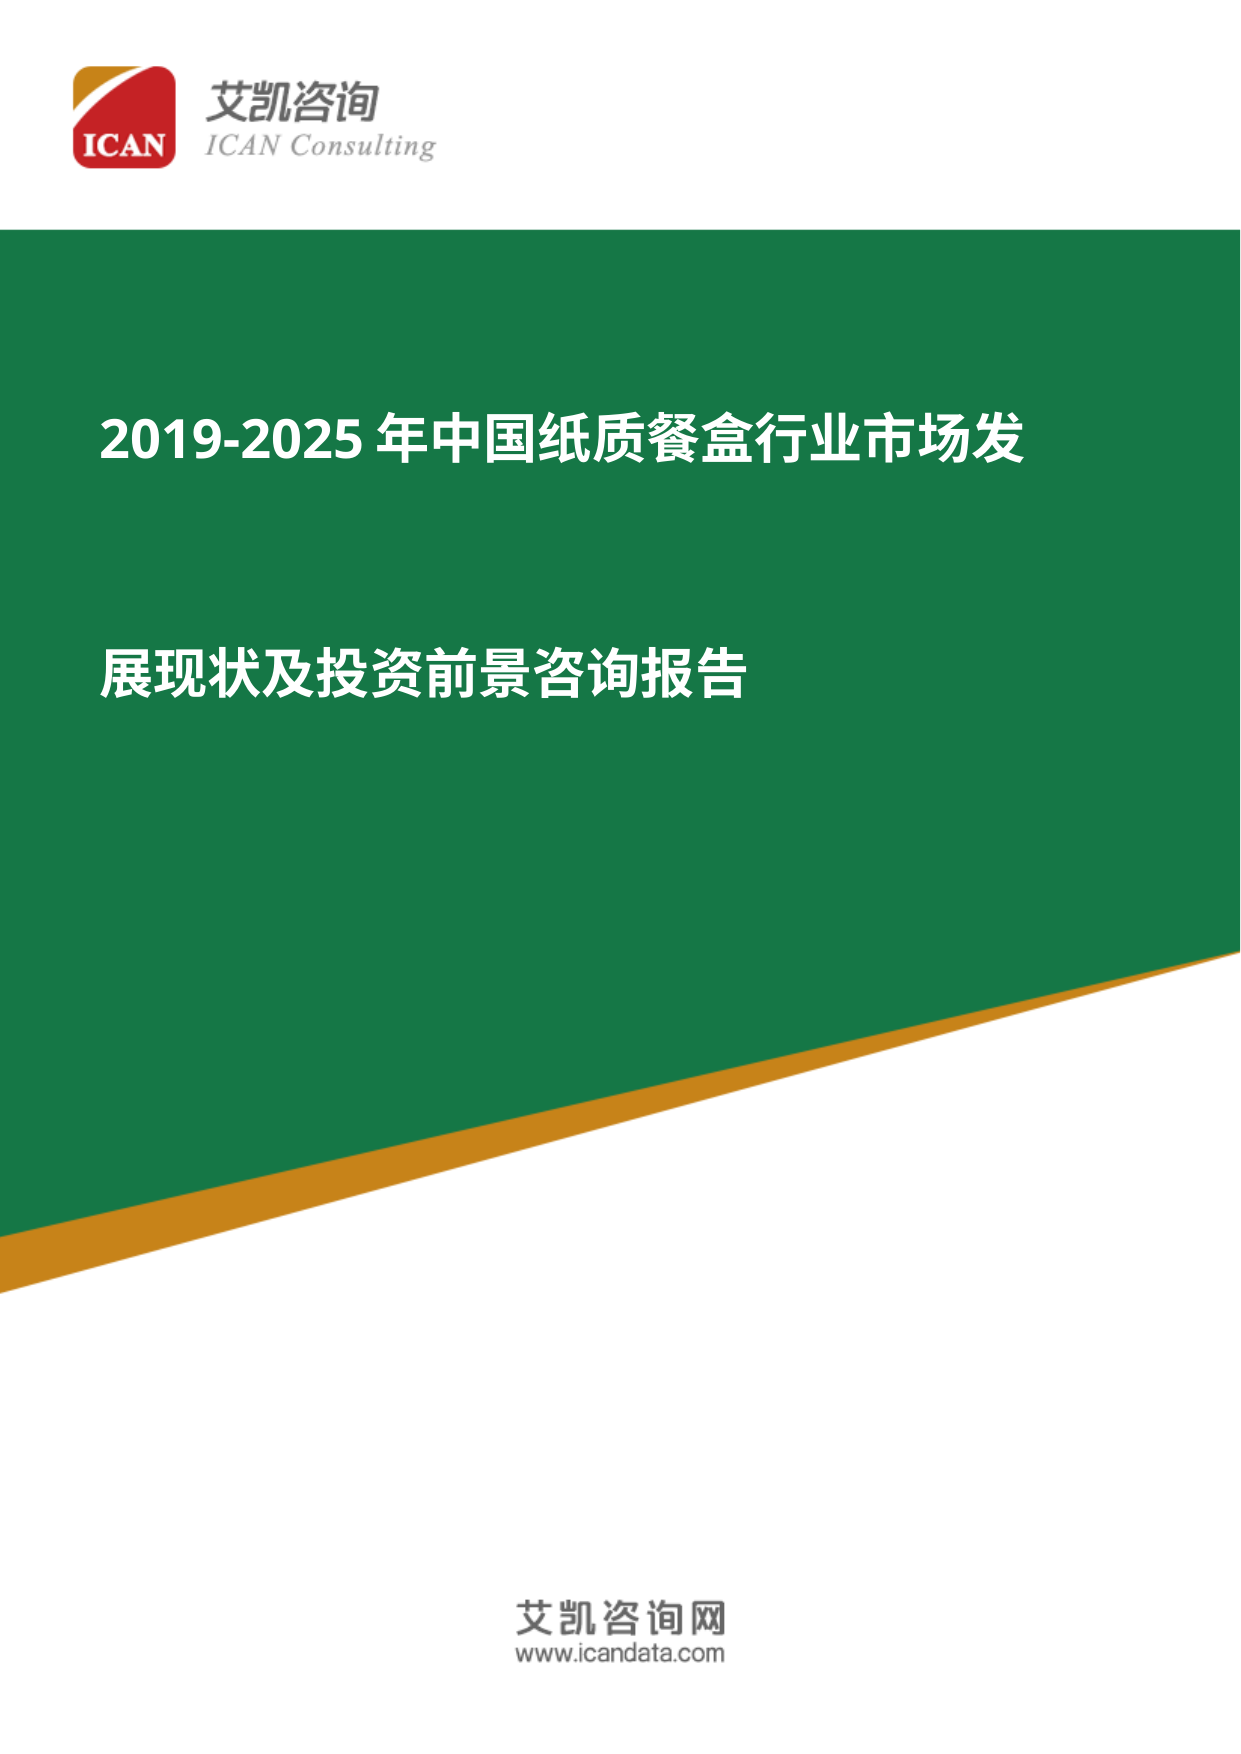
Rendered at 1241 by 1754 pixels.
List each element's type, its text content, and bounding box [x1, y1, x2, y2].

picture [0, 5, 1241, 1754]
subtitle 2019-2025年中国纸质餐盒行业市场发展现状及投资前景咨询报告 [99, 386, 1053, 718]
